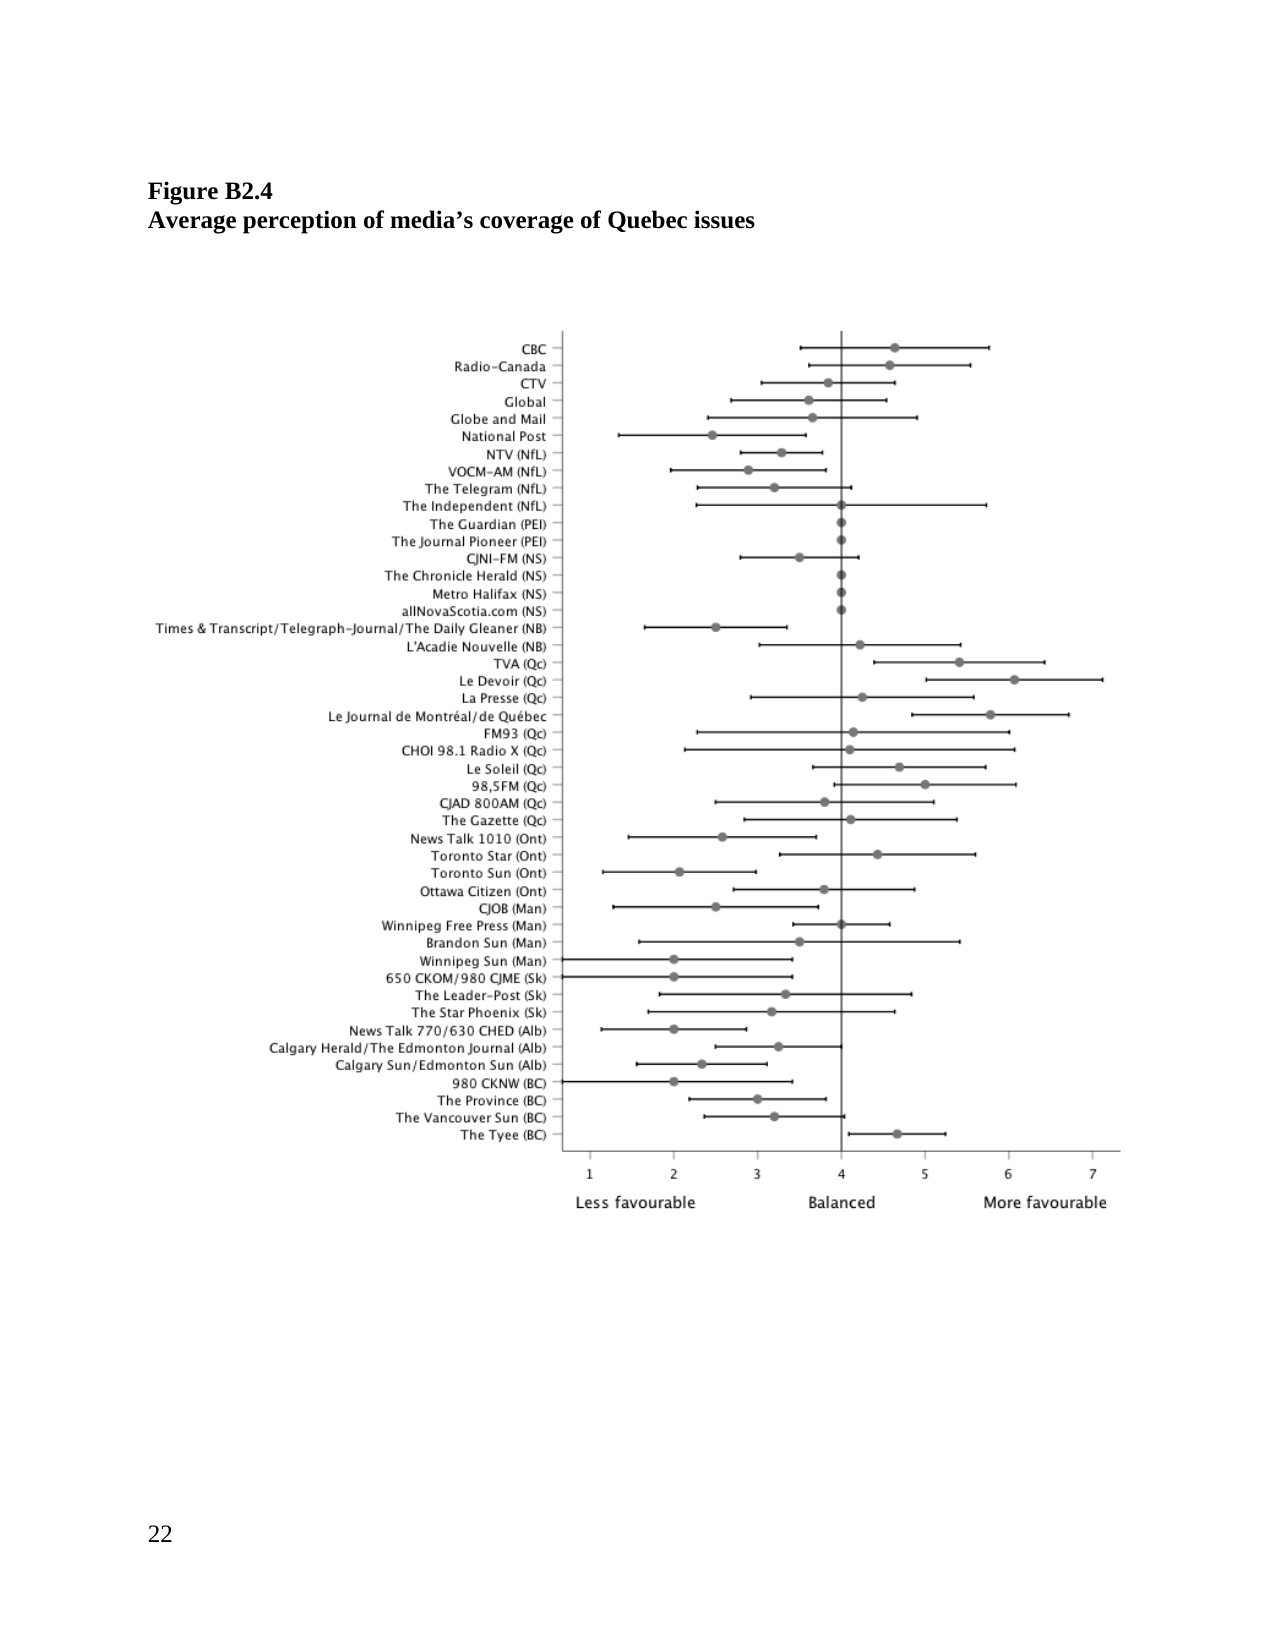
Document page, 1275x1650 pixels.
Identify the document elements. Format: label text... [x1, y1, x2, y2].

text Figure B2.4 [148, 176, 1127, 205]
picture [147, 320, 1128, 1218]
text Average perception of media’s coverage of Quebec issues [148, 205, 1127, 234]
